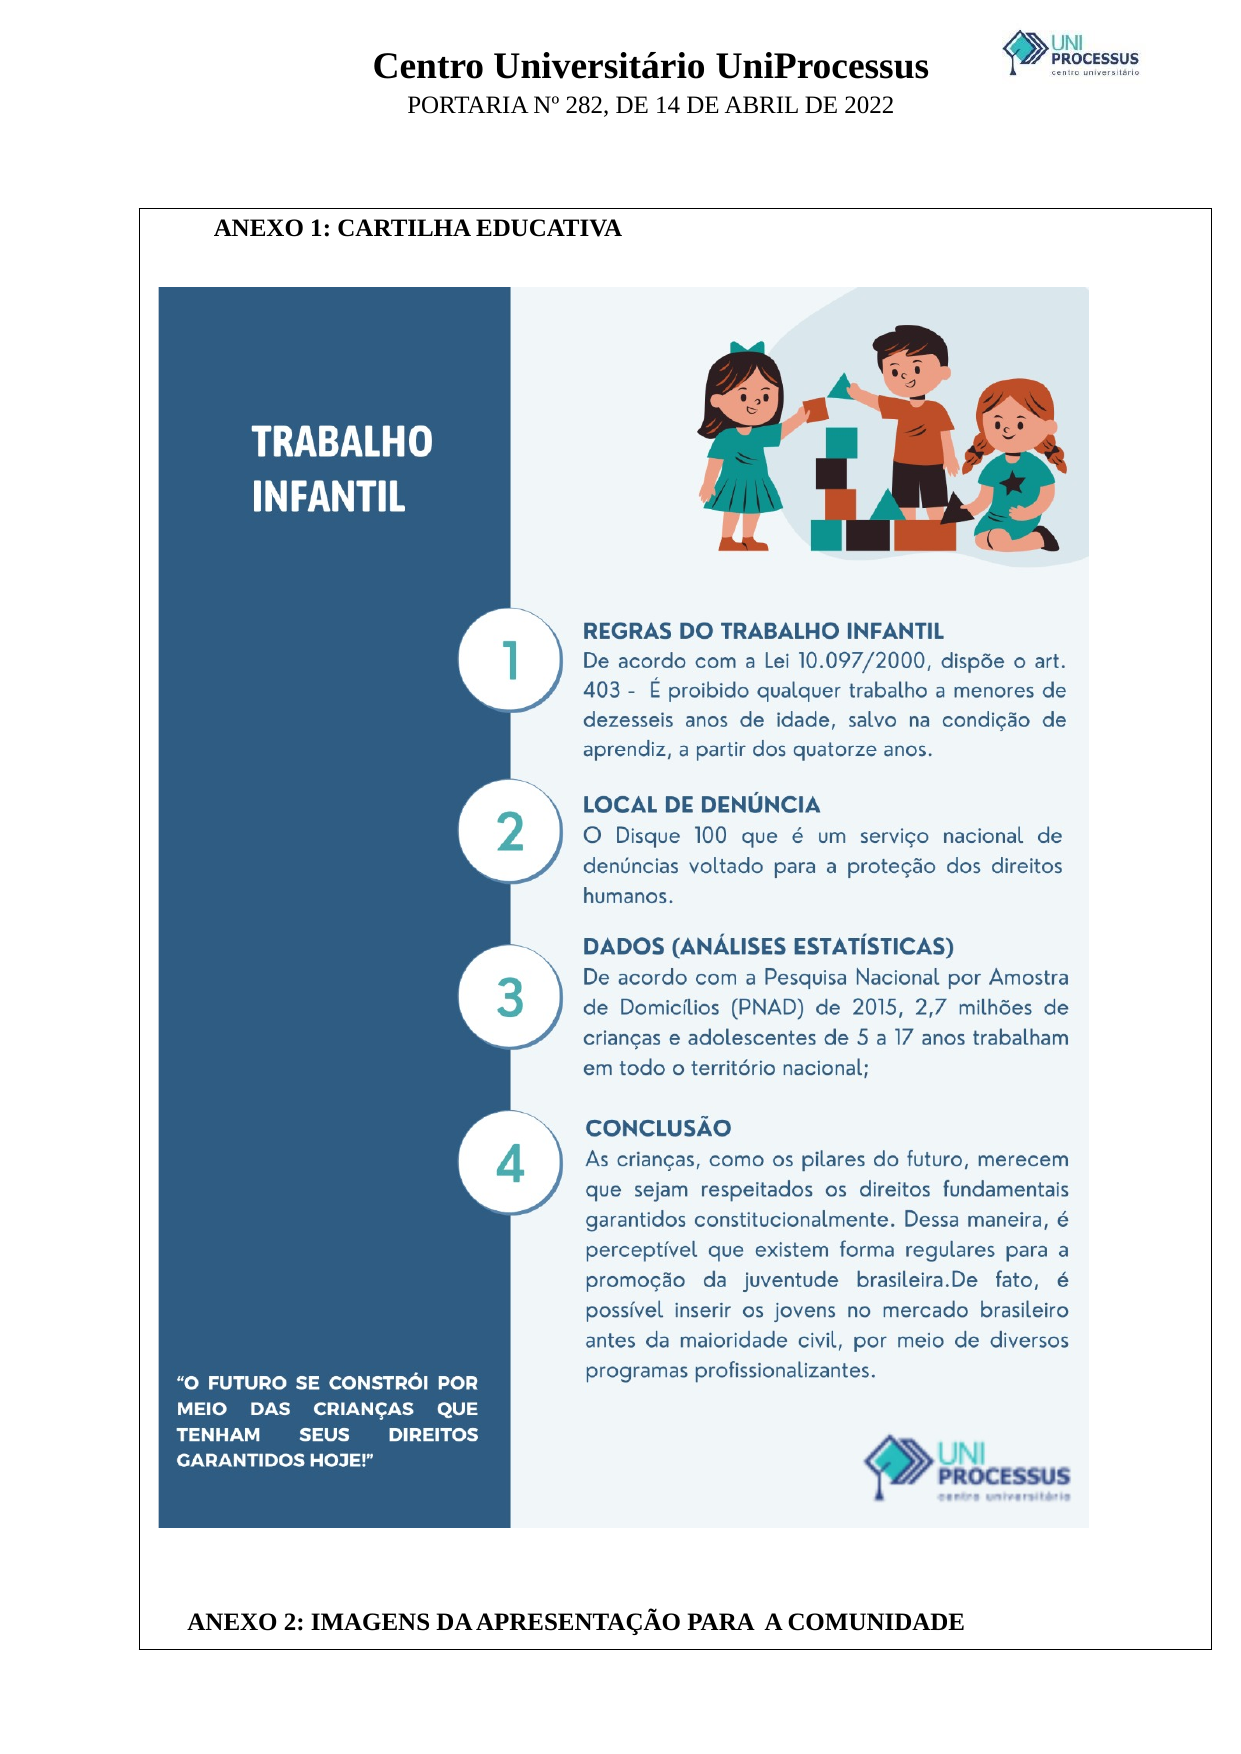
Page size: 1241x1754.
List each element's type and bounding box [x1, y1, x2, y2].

table_cell [140, 209, 1211, 1649]
picture [158, 287, 1089, 1528]
picture [1002, 16, 1146, 99]
